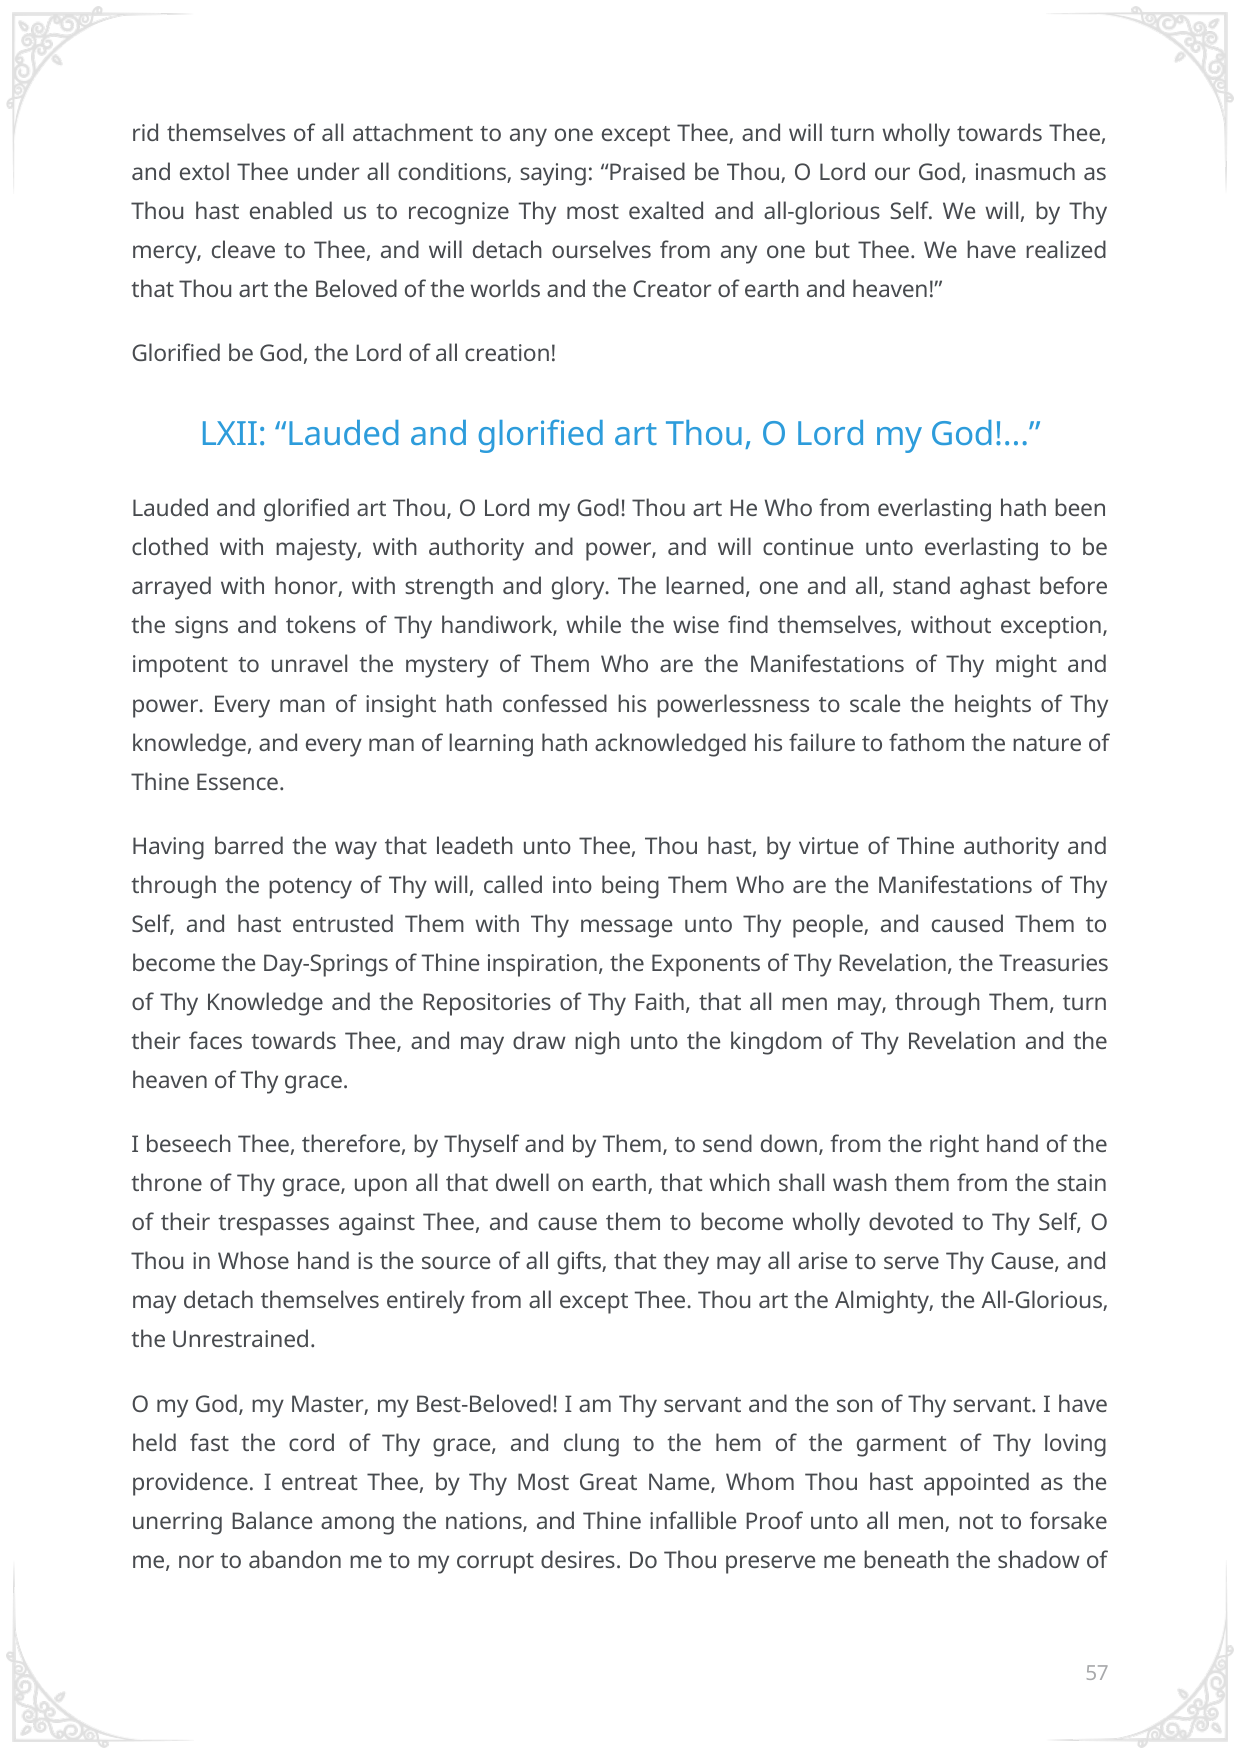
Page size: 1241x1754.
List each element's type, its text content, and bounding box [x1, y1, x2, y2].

picture [1046, 6, 1234, 194]
picture [1046, 1560, 1234, 1748]
picture [6, 6, 194, 194]
subtitle LXII: “Lauded and glorified art Thou, O Lord my God!…” [131, 409, 1109, 455]
text Glorified be God, the Lord of all creation! [131, 337, 1109, 368]
text Lauded and glorified art Thou, O Lord my God! Thou art He Who from everlasting hath been clothed with majesty, with authority and power, and will continue unto everlasting to be arrayed with honor, with strength and glory. The learned, one and all, stand aghast before the signs and tokens of Thy handiwork, while the wise find themselves, without exception, impotent to unravel the mystery of Them Who are the Manifestations of Thy might and power. Every man of insight hath confessed his powerlessness to scale the heights of Thy knowledge, and every man of learning hath acknowledged his failure to fathom the nature of Thine Essence. [131, 492, 1109, 797]
text I beseech Thee, therefore, by Thyself and by Them, to send down, from the right hand of the throne of Thy grace, upon all that dwell on earth, that which shall wash them from the stain of their trespasses against Thee, and cause them to become wholly devoted to Thy Self, O Thou in Whose hand is the source of all gifts, that they may all arise to serve Thy Cause, and may detach themselves entirely from all except Thee. Thou art the Almighty, the All-Glorious, the Unrestrained. [131, 1128, 1109, 1355]
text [131, 117, 1109, 304]
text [131, 1387, 1109, 1575]
text Having barred the way that leadeth unto Thee, Thou hast, by virtue of Thine authority and through the potency of Thy will, called into being Them Who are the Manifestations of Thy Self, and hast entrusted Them with Thy message unto Thy people, and caused Them to become the Day-Springs of Thine inspiration, the Exponents of Thy Revelation, the Treasuries of Thy Knowledge and the Repositories of Thy Faith, that all men may, through Them, turn their faces towards Thee, and may draw nigh unto the kingdom of Thy Revelation and the heaven of Thy grace. [131, 830, 1109, 1095]
picture [6, 1560, 194, 1748]
